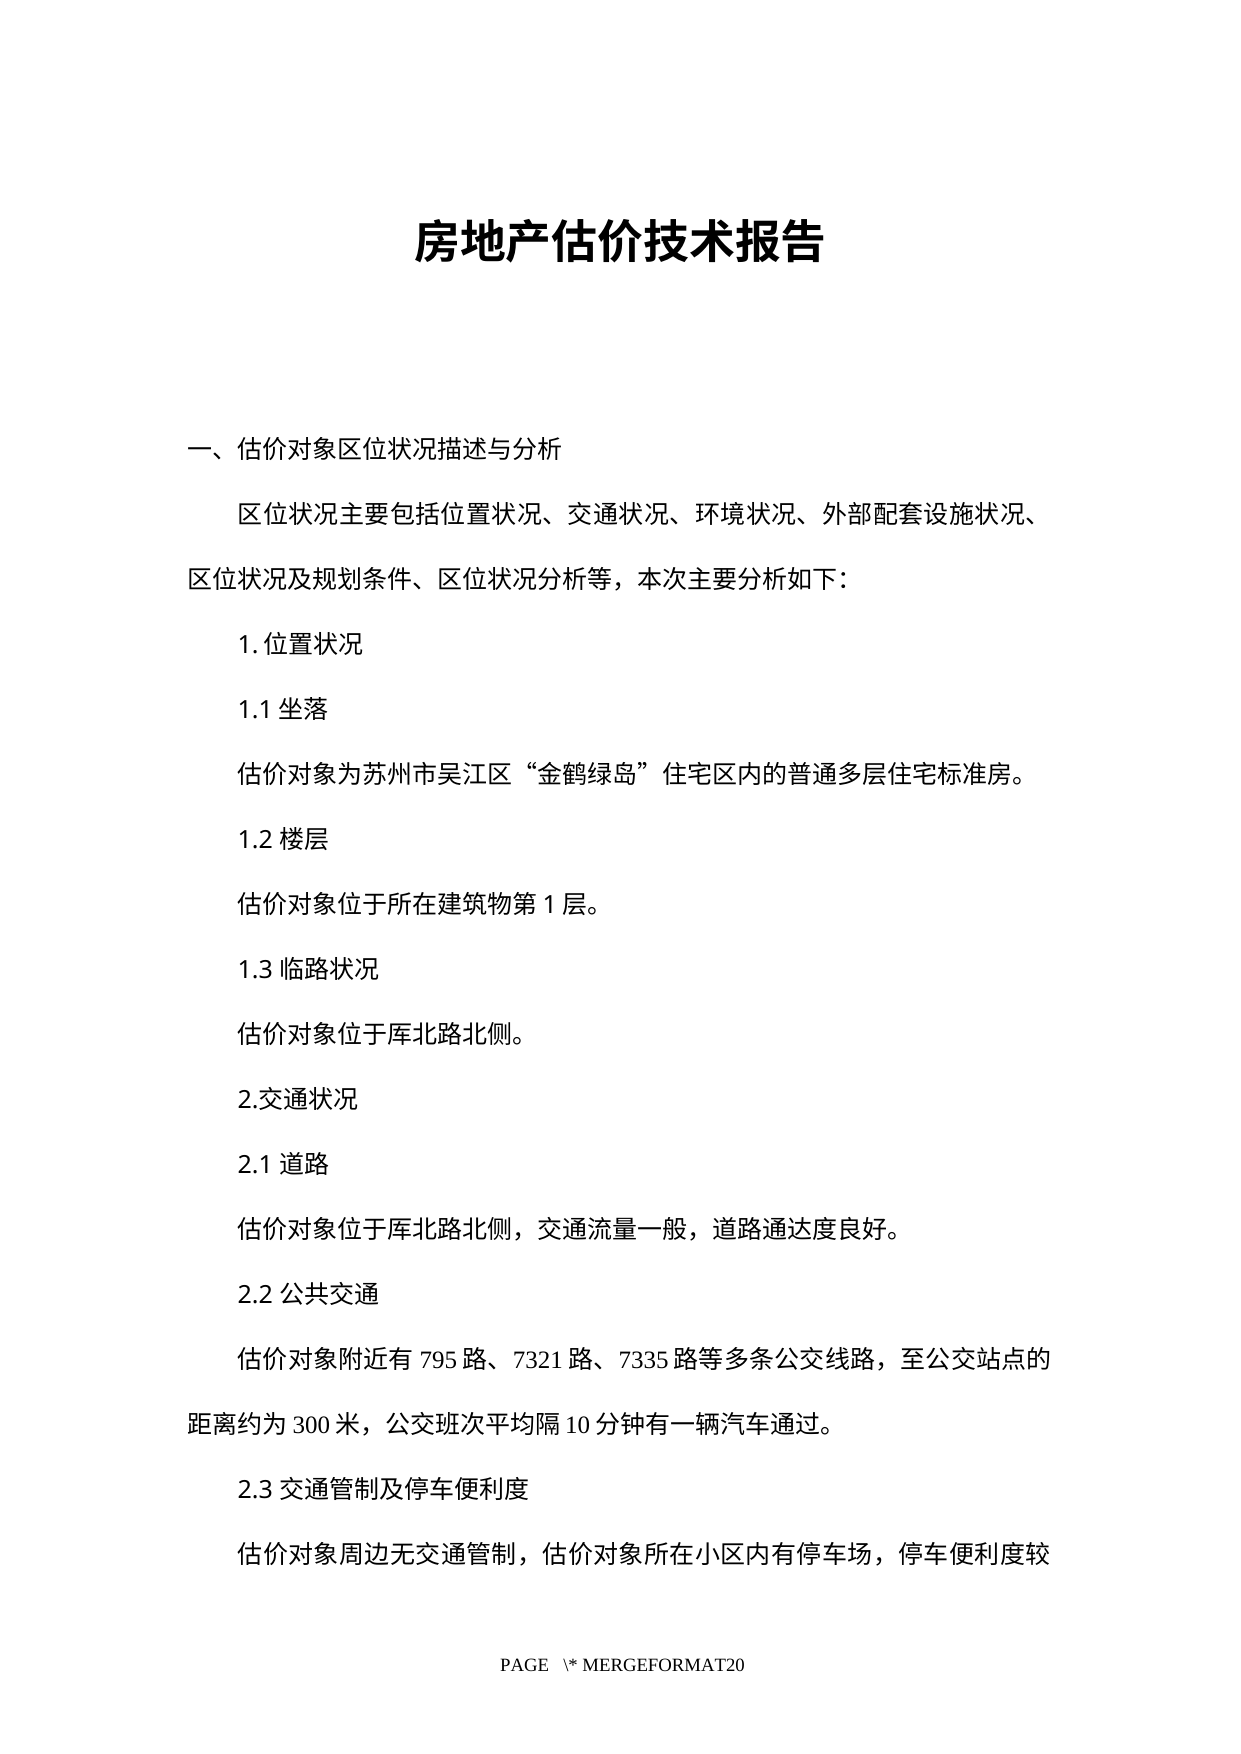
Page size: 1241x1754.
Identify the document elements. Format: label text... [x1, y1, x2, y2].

text 估价对象位于厍北路北侧。 [187, 1000, 1053, 1065]
subtitle 房地产估价技术报告 [187, 190, 1053, 287]
text 1.3 临路状况 [187, 935, 1053, 1000]
text 2.1 道路 [187, 1130, 1053, 1195]
text 1.1坐落 [187, 675, 1053, 740]
text 估价对象位于厍北路北侧，交通流量一般，道路通达度良好。 [187, 1195, 1053, 1260]
text 一、估价对象区位状况描述与分析 [187, 415, 1053, 480]
text 2.3 交通管制及停车便利度 [187, 1455, 1053, 1520]
text 2.2 公共交通 [187, 1260, 1053, 1325]
text 区位状况主要包括位置状况、交通状况、环境状况、外部配套设施状况、区位状况及规划条件、区位状况分析等，本次主要分析如下： [187, 480, 1053, 610]
text 估价对象位于所在建筑物第1层。 [187, 870, 1053, 935]
text 估价对象附近有795路、7321路、7335路等多条公交线路，至公交站点的距离约为300米，公交班次平均隔10分钟有一辆汽车通过。 [187, 1325, 1053, 1455]
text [187, 1520, 1053, 1585]
text 2.交通状况 [187, 1065, 1053, 1130]
text 1.2 楼层 [187, 805, 1053, 870]
text 估价对象为苏州市吴江区“金鹤绿岛”住宅区内的普通多层住宅标准房。 [187, 740, 1053, 805]
text 1. 位置状况 [187, 610, 1053, 675]
